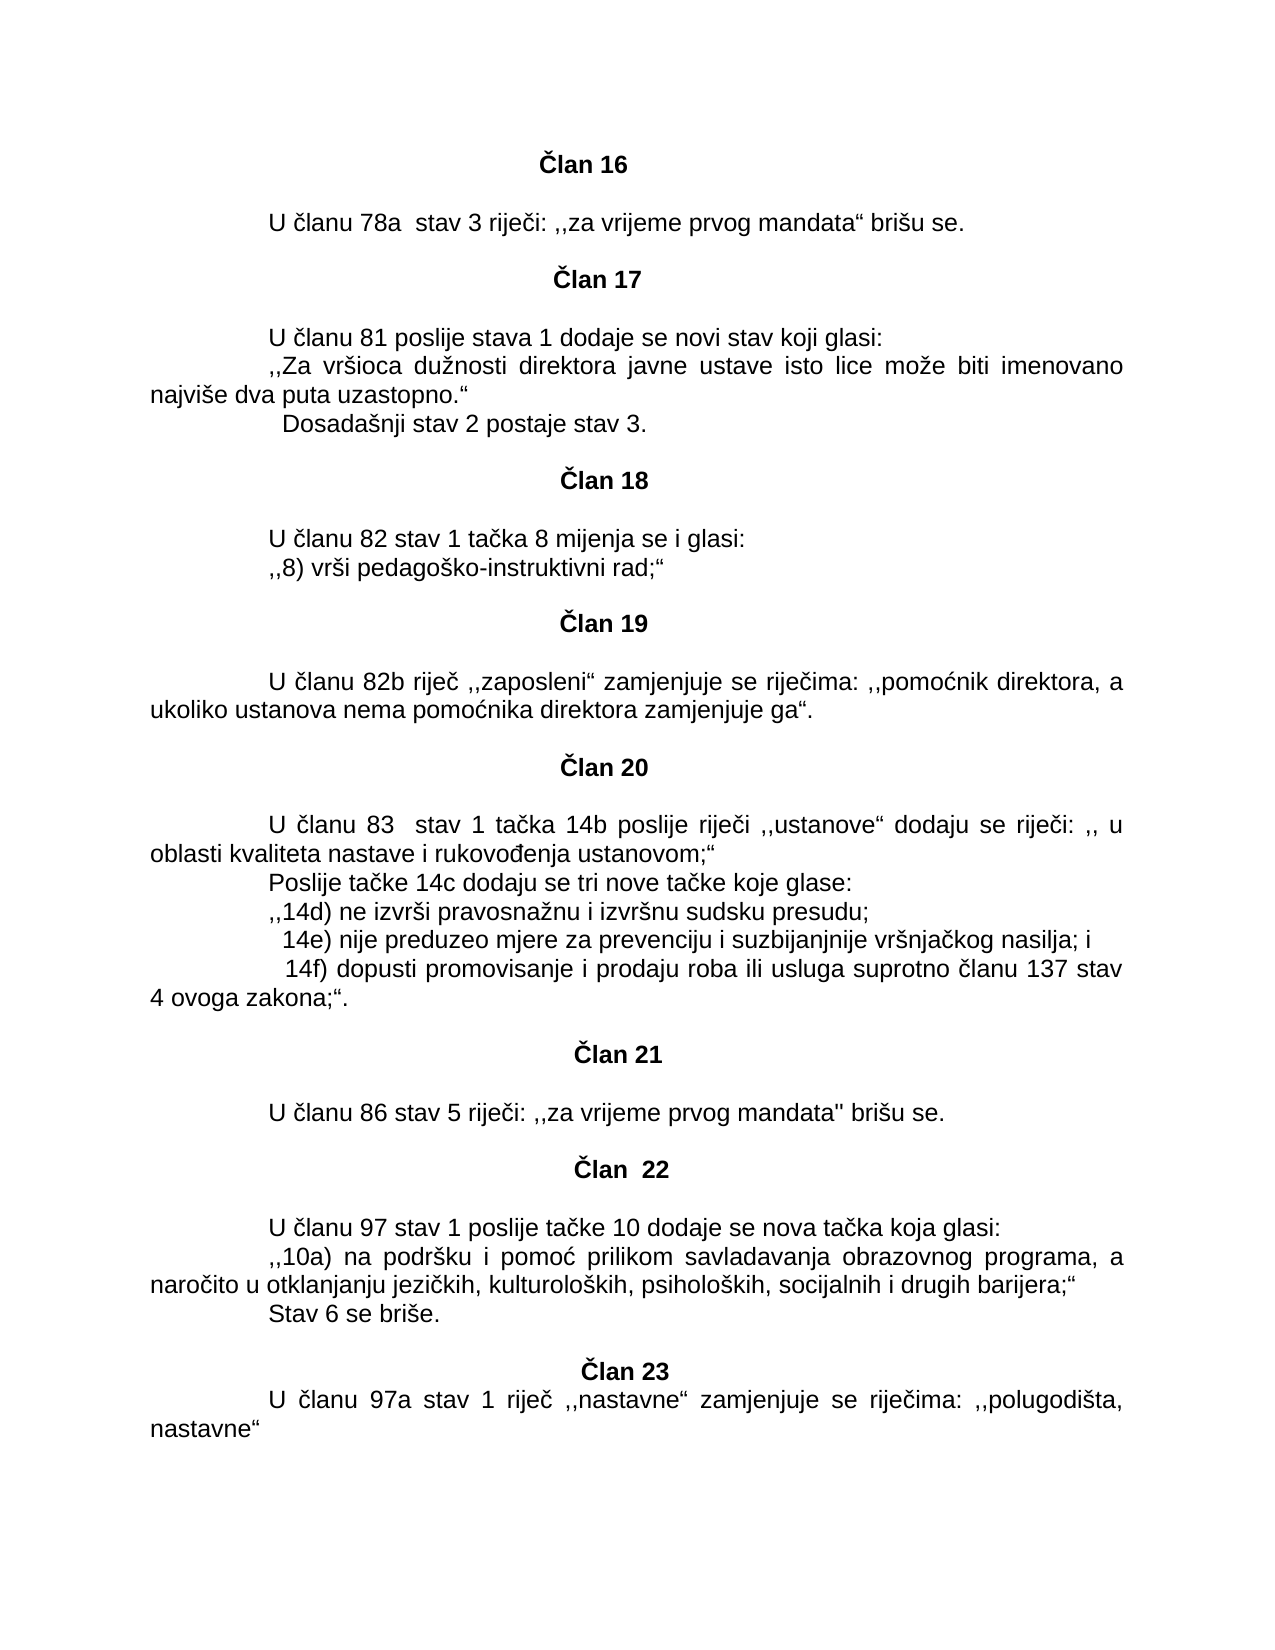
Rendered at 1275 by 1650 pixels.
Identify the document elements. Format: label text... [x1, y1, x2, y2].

text Član 17 [150, 265, 1125, 294]
text 14e) nije preduzeo mjere za prevenciju i suzbijanjnije vršnjačkog nasilja; i [150, 926, 1125, 954]
text U članu 97 stav 1 poslije tačke 10 dodaje se nova tačka koja glasi: [150, 1213, 1125, 1242]
text Član 21 [150, 1041, 1125, 1069]
text U članu 82 stav 1 tačka 8 mijenja se i glasi: [150, 524, 1125, 552]
text Član 22 [150, 1156, 1125, 1184]
text Član 20 [150, 753, 1125, 782]
text Član 16 [150, 150, 1125, 179]
text U članu 78a stav 3 riječi: ,,za vrijeme prvog mandata“ brišu se. [150, 207, 1125, 236]
text 14f) dopusti promovisanje i prodaju roba ili usluga suprotno članu 137 stav 4 ovoga zakona;“. [150, 954, 1125, 1012]
text Član 19 [150, 609, 1125, 638]
text Dosadašnji stav 2 postaje stav 3. [150, 409, 1125, 437]
text ,,Za vršioca dužnosti direktora javne ustave isto lice može biti imenovano najviše dva puta uzastopno.“ [150, 351, 1125, 409]
text Stav 6 se briše. [150, 1299, 1125, 1328]
text ,,14d) ne izvrši pravosnažnu i izvršnu sudsku presudu; [150, 897, 1125, 926]
text U članu 82b riječ ,,zaposleni“ zamjenjuje se riječima: ,,pomoćnik direktora, a ukoliko ustanova nema pomoćnika direktora zamjenjuje ga“. [150, 667, 1125, 724]
text U članu 83 stav 1 tačka 14b poslije riječi ,,ustanove“ dodaju se riječi: ,, u oblasti kvaliteta nastave i rukovođenja ustanovom;“ [150, 811, 1125, 868]
text Član 18 [150, 466, 1125, 495]
text ,,8) vrši pedagoško-instruktivni rad;“ [150, 552, 1125, 581]
text ,,10a) na podršku i pomoć prilikom savladavanja obrazovnog programa, a naročito u otklanjanju jezičkih, kulturoloških, psiholoških, socijalnih i drugih barijera;“ [150, 1242, 1125, 1299]
text U članu 86 stav 5 riječi: ,,za vrijeme prvog mandata'' brišu se. [150, 1098, 1125, 1127]
text U članu 81 poslije stava 1 dodaje se novi stav koji glasi: [150, 322, 1125, 351]
text U članu 97a stav 1 riječ ,,nastavne“ zamjenjuje se riječima: ,,polugodišta, nastavne“ [150, 1386, 1125, 1443]
text Poslije tačke 14c dodaju se tri nove tačke koje glase: [150, 868, 1125, 897]
text Član 23 [150, 1357, 1125, 1386]
